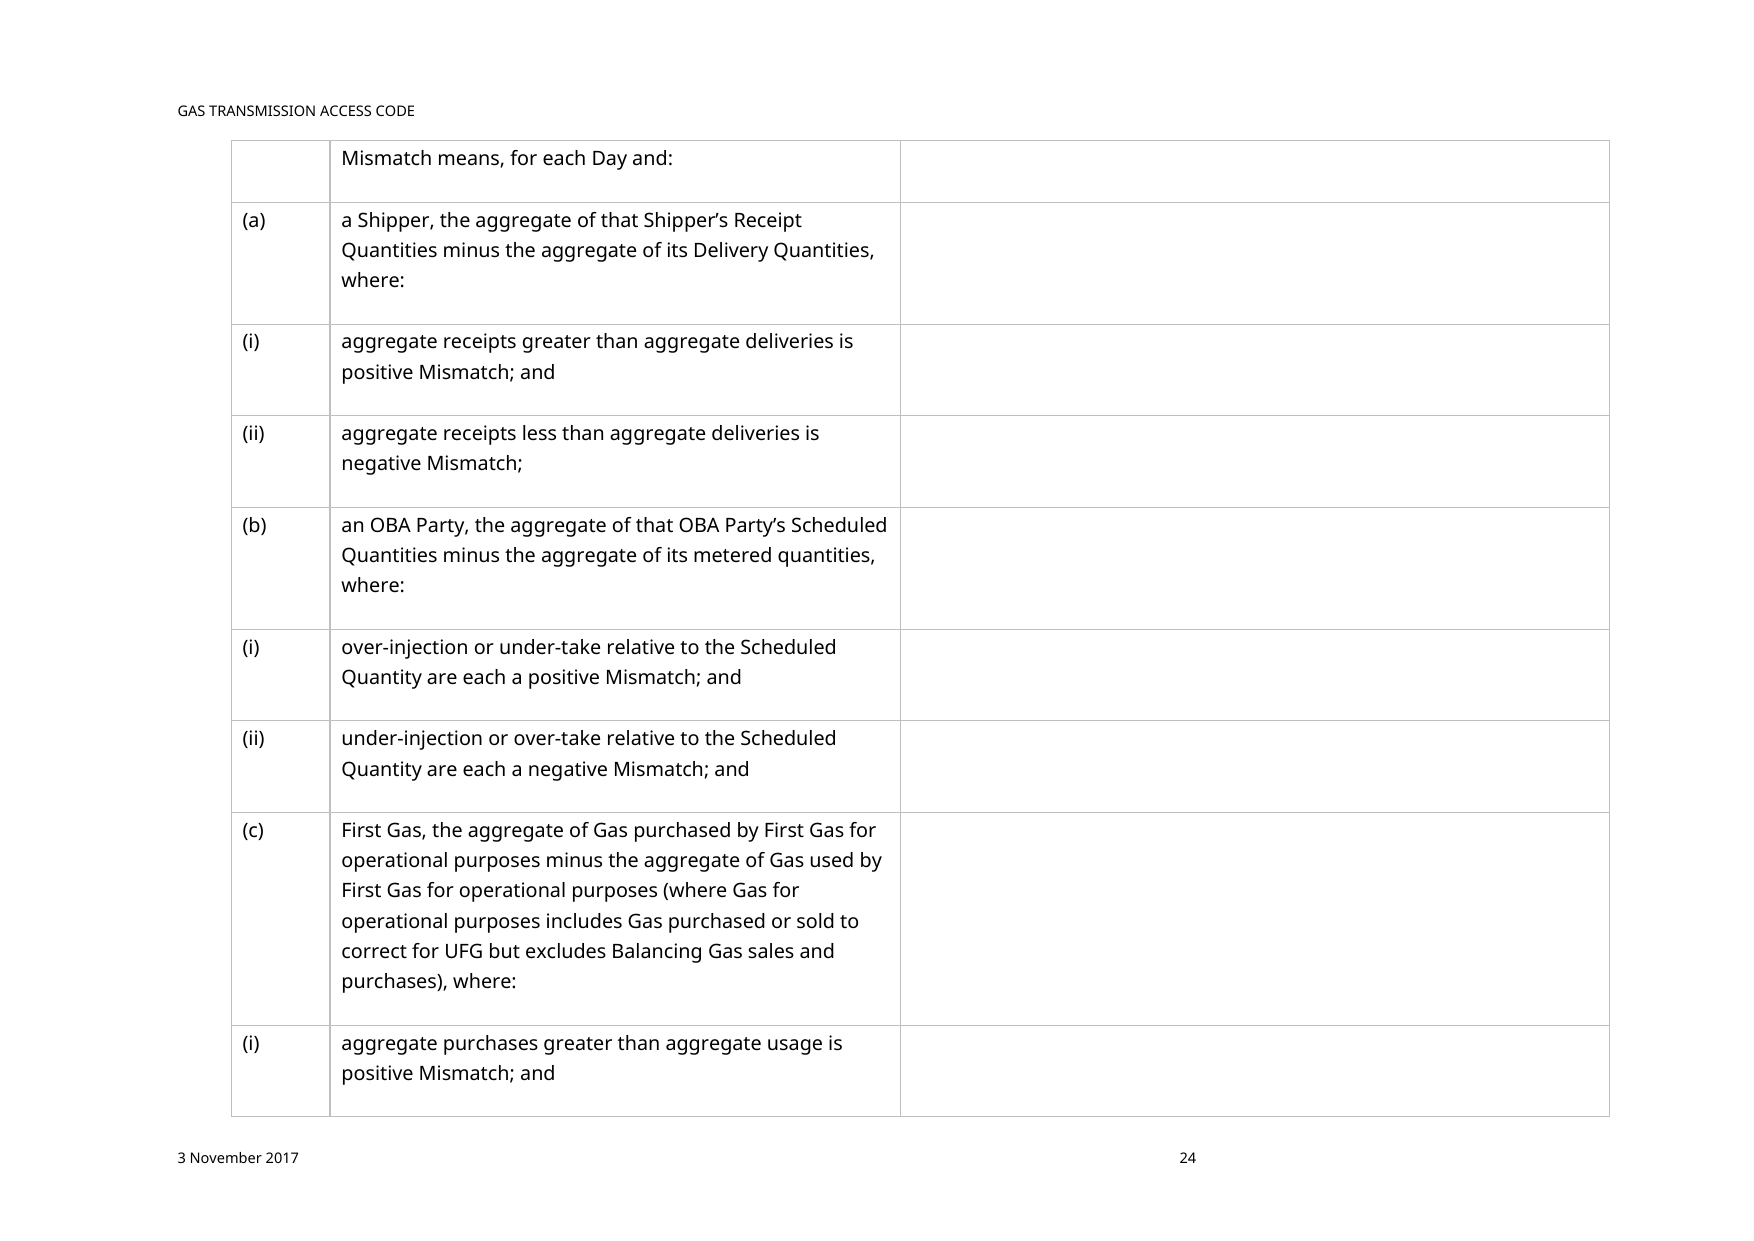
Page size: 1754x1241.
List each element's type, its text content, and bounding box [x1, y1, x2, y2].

table_cell Mismatch means, for each Day and: [331, 141, 900, 202]
table_cell [901, 721, 1609, 812]
table_cell (i) [232, 325, 329, 415]
table_cell over-injection or under-take relative to the Scheduled Quantity are each a positive Mismatch; and [331, 630, 900, 720]
table_cell [901, 325, 1609, 415]
table_cell (ii) [232, 416, 329, 507]
table_cell aggregate receipts less than aggregate deliveries is negative Mismatch; [331, 416, 900, 507]
table_cell [901, 203, 1609, 323]
table_cell [901, 813, 1609, 1024]
table_cell First Gas, the aggregate of Gas purchased by First Gas for operational purposes minus the aggregate of Gas used by First Gas for operational purposes (where Gas for operational purposes includes Gas purchased or sold to correct for UFG but excludes Balancing Gas sales and purchases), where: [331, 813, 900, 1024]
table_cell [901, 508, 1609, 629]
table_cell (i) [232, 630, 329, 720]
table_cell aggregate receipts greater than aggregate deliveries is positive Mismatch; and [331, 325, 900, 415]
table_cell [901, 141, 1609, 202]
table_cell [901, 1026, 1609, 1116]
table_cell (i) [232, 1026, 329, 1116]
table_cell (b) [232, 508, 329, 629]
table_cell (c) [232, 813, 329, 1024]
table_cell (ii) [232, 721, 329, 812]
table_cell [901, 630, 1609, 720]
table_cell [232, 141, 329, 202]
table_cell an OBA Party, the aggregate of that OBA Party’s Scheduled Quantities minus the aggregate of its metered quantities, where: [331, 508, 900, 629]
table_cell (a) [232, 203, 329, 323]
table_cell under-injection or over-take relative to the Scheduled Quantity are each a negative Mismatch; and [331, 721, 900, 812]
table_cell aggregate purchases greater than aggregate usage is positive Mismatch; and [331, 1026, 900, 1116]
table_cell a Shipper, the aggregate of that Shipper’s Receipt Quantities minus the aggregate of its Delivery Quantities, where: [331, 203, 900, 323]
table_cell [901, 416, 1609, 507]
